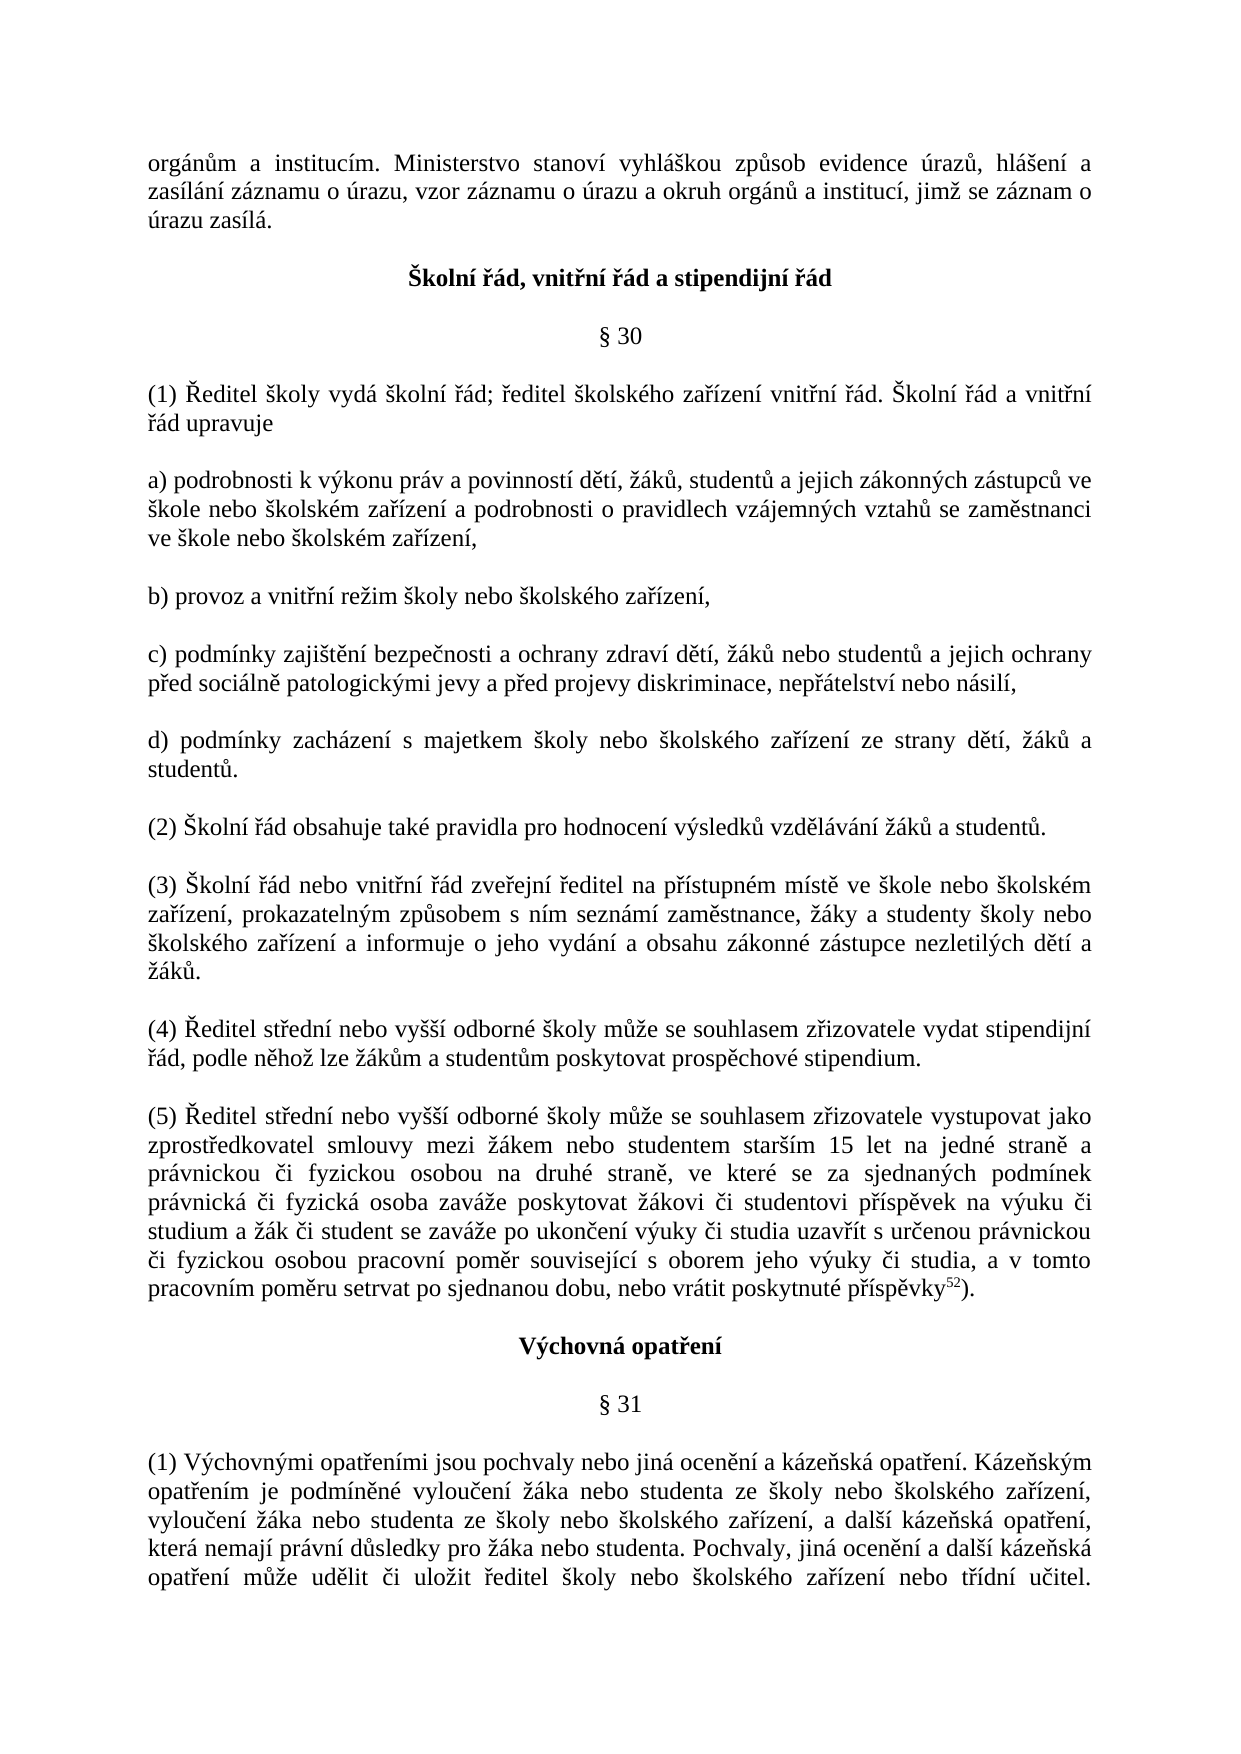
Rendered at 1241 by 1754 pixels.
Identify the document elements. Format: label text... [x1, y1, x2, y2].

text (1) Ředitel školy vydá školní řád; ředitel školského zařízení vnitřní řád. Školní řád a vnitřní řád upravuje [148, 379, 1093, 436]
text § 31 [148, 1389, 1093, 1418]
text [148, 1447, 1093, 1591]
text (4) Ředitel střední nebo vyšší odborné školy může se souhlasem zřizovatele vydat stipendijní řád, podle něhož lze žákům a studentům poskytovat prospěchové stipendium. [148, 1014, 1093, 1072]
text Školní řád, vnitřní řád a stipendijní řád [148, 263, 1093, 292]
text c) podmínky zajištění bezpečnosti a ochrany zdraví dětí, žáků nebo studentů a jejich ochrany před sociálně patologickými jevy a před projevy diskriminace, nepřátelství nebo násilí, [148, 639, 1093, 696]
text b) provoz a vnitřní režim školy nebo školského zařízení, [148, 581, 1093, 610]
text d) podmínky zacházení s majetkem školy nebo školského zařízení ze strany dětí, žáků a studentů. [148, 726, 1093, 783]
text (3) Školní řád nebo vnitřní řád zveřejní ředitel na přístupném místě ve škole nebo školském zařízení, prokazatelným způsobem s ním seznámí zaměstnance, žáky a studenty školy nebo školského zařízení a informuje o jeho vydání a obsahu zákonné zástupce nezletilých dětí a žáků. [148, 870, 1093, 985]
text § 30 [148, 321, 1093, 350]
text Výchovná opatření [148, 1331, 1093, 1360]
text (2) Školní řád obsahuje také pravidla pro hodnocení výsledků vzdělávání žáků a studentů. [148, 812, 1093, 841]
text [148, 148, 1093, 234]
text a) podrobnosti k výkonu práv a povinností dětí, žáků, studentů a jejich zákonných zástupců ve škole nebo školském zařízení a podrobnosti o pravidlech vzájemných vztahů se zaměstnanci ve škole nebo školském zařízení, [148, 466, 1093, 552]
text (5) Ředitel střední nebo vyšší odborné školy může se souhlasem zřizovatele vystupovat jako zprostředkovatel smlouvy mezi žákem nebo studentem starším 15 let na jedné straně a právnickou či fyzickou osobou na druhé straně, ve které se za sjednaných podmínek právnická či fyzická osoba zaváže poskytovat žákovi či studentovi příspěvek na výuku či studium a žák či student se zaváže po ukončení výuky či studia uzavřít s určenou právnickou či fyzickou osobou pracovní poměr související s oborem jeho výuky či studia, a v tomto pracovním poměru setrvat po sjednanou dobu, nebo vrátit poskytnuté příspěvky52). [148, 1101, 1093, 1302]
